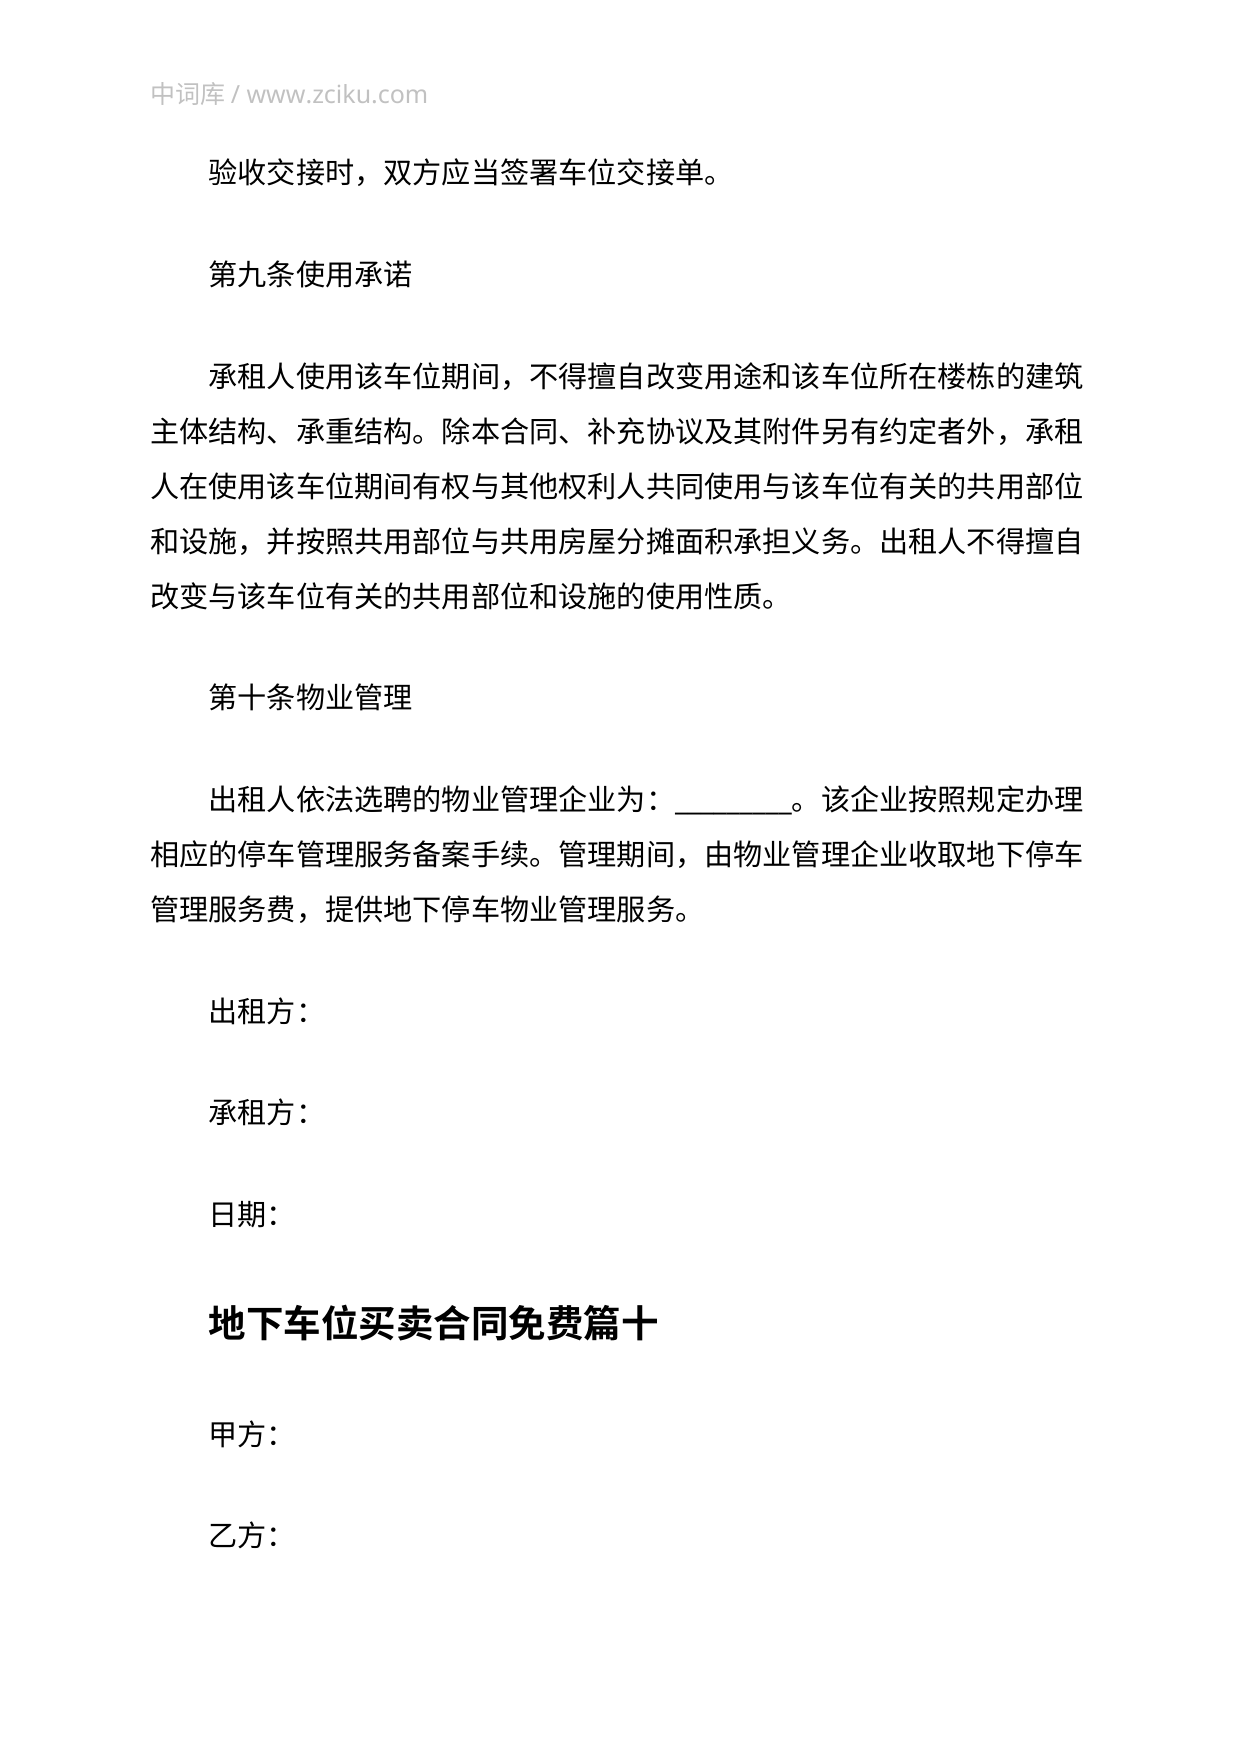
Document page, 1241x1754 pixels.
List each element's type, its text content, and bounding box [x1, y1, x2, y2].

text 验收交接时，双方应当签署车位交接单。 [150, 150, 1090, 192]
text 甲方： [150, 1411, 1090, 1453]
text 日期： [150, 1192, 1090, 1234]
text 承租人使用该车位期间，不得擅自改变用途和该车位所在楼栋的建筑主体结构、承重结构。除本合同、补充协议及其附件另有约定者外，承租人在使用该车位期间有权与其他权利人共同使用与该车位有关的共用部位和设施，并按照共用部位与共用房屋分摊面积承担义务。出租人不得擅自改变与该车位有关的共用部位和设施的使用性质。 [150, 353, 1090, 615]
text 乙方： [150, 1513, 1090, 1555]
text 承租方： [150, 1090, 1090, 1132]
text 出租方： [150, 988, 1090, 1031]
text 出租人依法选聘的物业管理企业为：_________。该企业按照规定办理相应的停车管理服务备案手续。管理期间，由物业管理企业收取地下停车管理服务费，提供地下停车物业管理服务。 [150, 777, 1090, 929]
text 地下车位买卖合同免费篇十 [150, 1294, 1090, 1348]
text 第十条物业管理 [150, 675, 1090, 717]
text 第九条使用承诺 [150, 252, 1090, 294]
